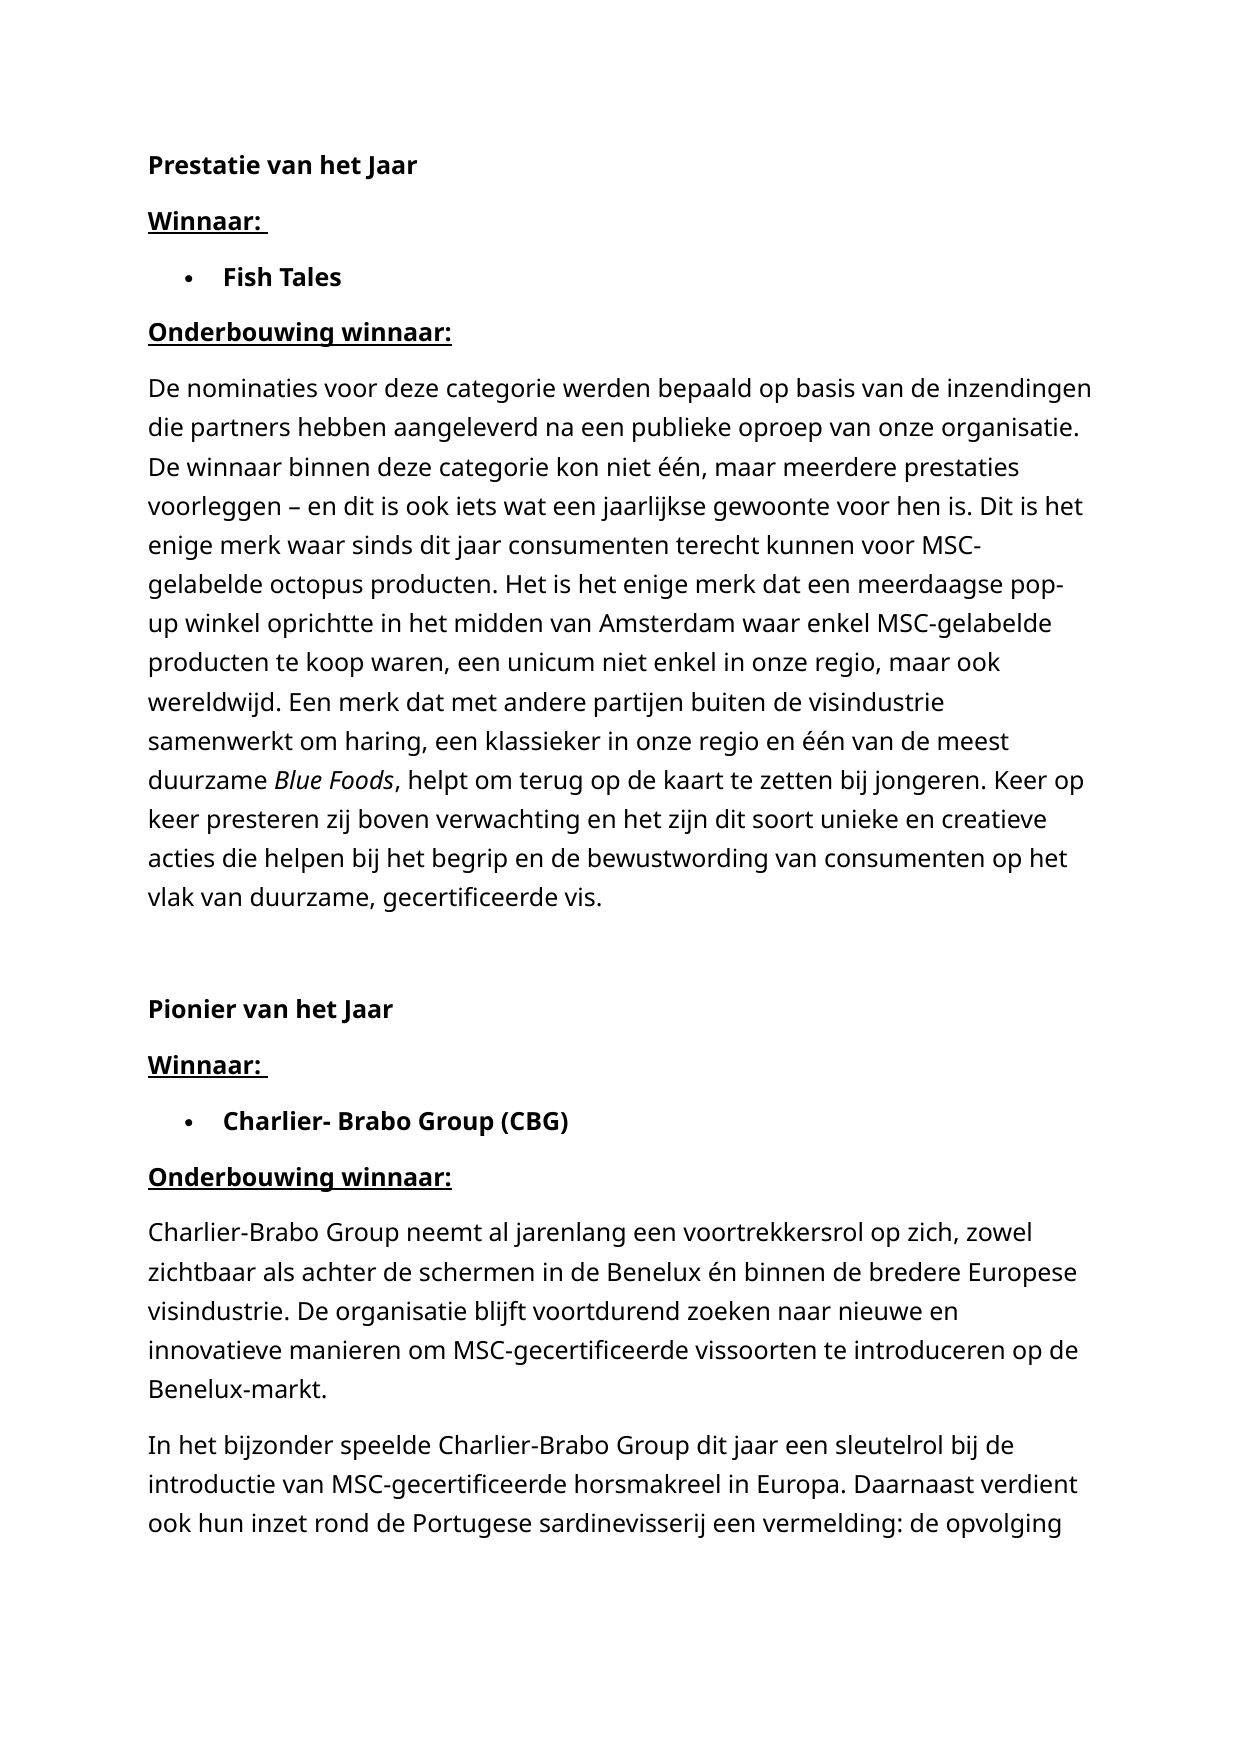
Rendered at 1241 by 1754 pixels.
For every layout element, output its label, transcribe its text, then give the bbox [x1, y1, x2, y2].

text Charlier-Brabo Group neemt al jarenlang een voortrekkersrol op zich, zowel zichtbaar als achter de schermen in de Benelux én binnen de bredere Europese visindustrie. De organisatie blijft voortdurend zoeken naar nieuwe en innovatieve manieren om MSC-gecertificeerde vissoorten te introduceren op de Benelux-markt. [148, 1215, 1093, 1406]
text Onderbouwing winnaar: [148, 315, 1093, 349]
list Fish Tales [185, 259, 1093, 293]
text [148, 1428, 1093, 1540]
text Winnaar: [148, 1048, 1093, 1082]
text Winnaar: [148, 203, 1093, 237]
list Charlier- Brabo Group (CBG) [185, 1103, 1093, 1137]
text Prestatie van het Jaar [148, 148, 1093, 182]
text De nominaties voor deze categorie werden bepaald op basis van de inzendingen die partners hebben aangeleverd na een publieke oproep van onze organisatie. De winnaar binnen deze categorie kon niet één, maar meerdere prestaties voorleggen – en dit is ook iets wat een jaarlijkse gewoonte voor hen is. Dit is het enige merk waar sinds dit jaar consumenten terecht kunnen voor MSC-gelabelde octopus producten. Het is het enige merk dat een meerdaagse pop-up winkel oprichtte in het midden van Amsterdam waar enkel MSC-gelabelde producten te koop waren, een unicum niet enkel in onze regio, maar ook wereldwijd. Een merk dat met andere partijen buiten de visindustrie samenwerkt om haring, een klassieker in onze regio en één van de meest duurzame Blue Foods, helpt om terug op de kaart te zetten bij jongeren. Keer op keer presteren zij boven verwachting en het zijn dit soort unieke en creatieve acties die helpen bij het begrip en de bewustwording van consumenten op het vlak van duurzame, gecertificeerde vis. [148, 371, 1093, 914]
text Onderbouwing winnaar: [148, 1159, 1093, 1193]
text Pionier van het Jaar [148, 992, 1093, 1026]
